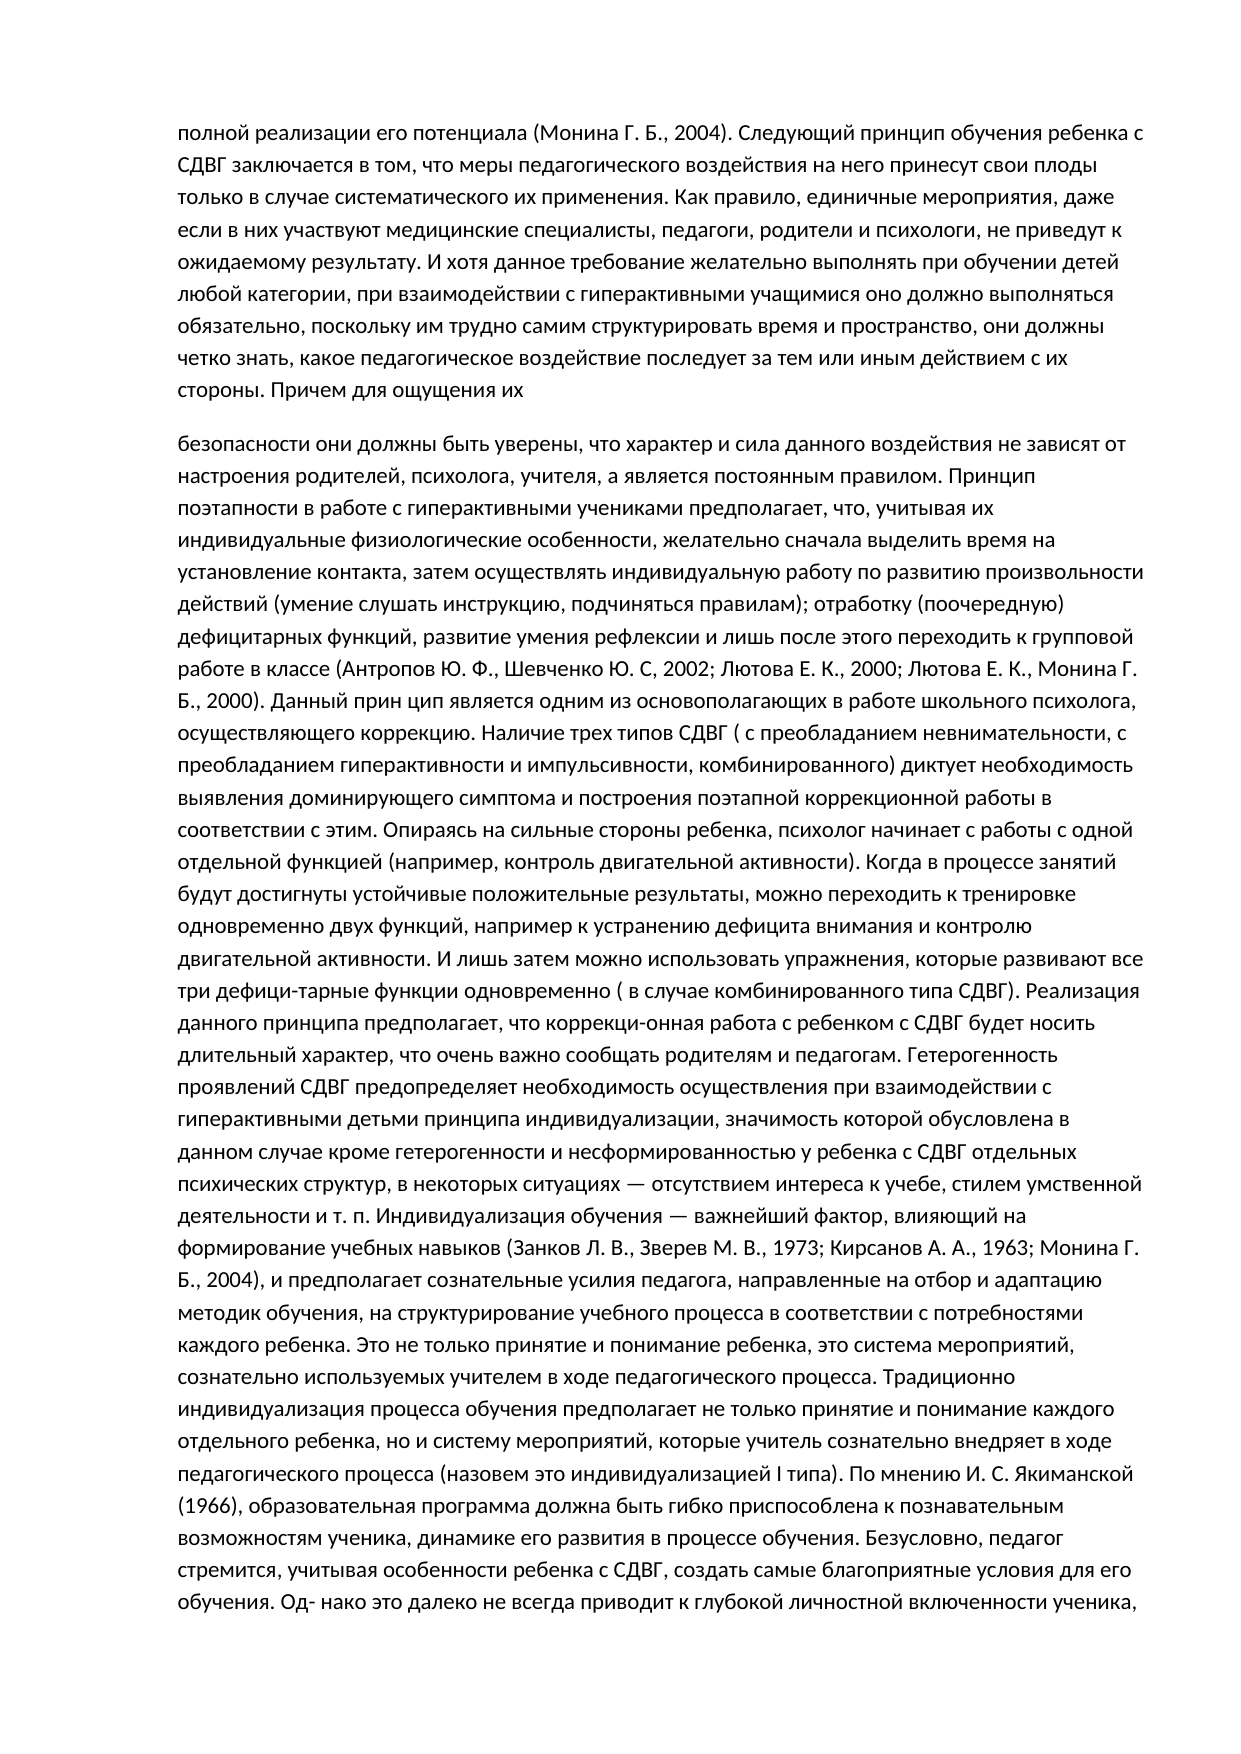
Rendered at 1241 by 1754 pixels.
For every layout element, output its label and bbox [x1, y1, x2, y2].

text [177, 118, 1152, 404]
text [177, 429, 1152, 1615]
